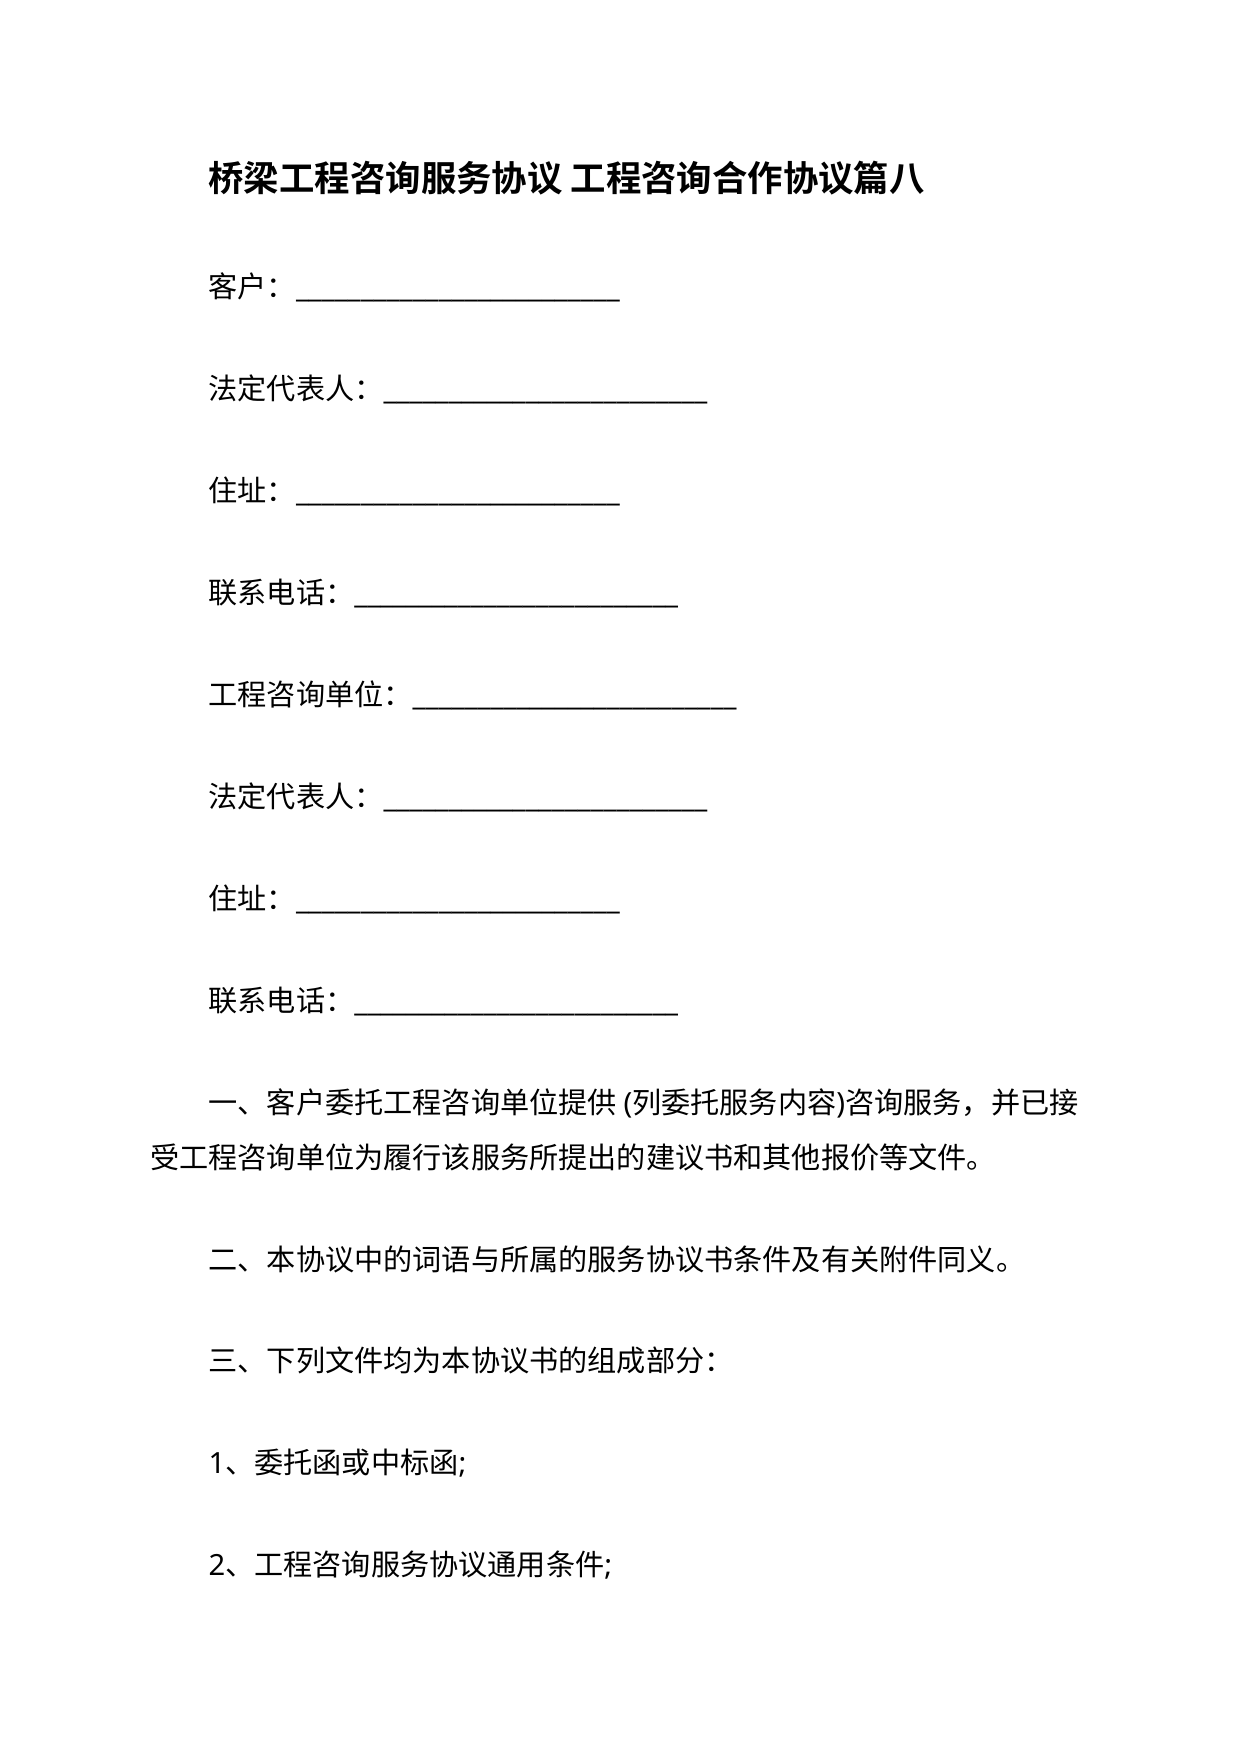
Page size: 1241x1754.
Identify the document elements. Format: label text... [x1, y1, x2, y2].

text 工程咨询单位：_________________________ [150, 671, 1090, 714]
text 法定代表人：_________________________ [150, 365, 1090, 408]
text 2、工程咨询服务协议通用条件; [150, 1542, 1090, 1584]
text 法定代表人：_________________________ [150, 773, 1090, 816]
text 联系电话：_________________________ [150, 569, 1090, 612]
text 住址：_________________________ [150, 467, 1090, 510]
text 桥梁工程咨询服务协议 工程咨询合作协议篇八 [150, 150, 1090, 201]
text 一、客户委托工程咨询单位提供 (列委托服务内容)咨询服务，并已接受工程咨询单位为履行该服务所提出的建议书和其他报价等文件。 [150, 1079, 1090, 1177]
text 联系电话：_________________________ [150, 977, 1090, 1020]
text 1、委托函或中标函; [150, 1439, 1090, 1482]
text 客户：_________________________ [150, 263, 1090, 306]
text 住址：_________________________ [150, 875, 1090, 918]
text 二、本协议中的词语与所属的服务协议书条件及有关附件同义。 [150, 1236, 1090, 1278]
text 三、下列文件均为本协议书的组成部分： [150, 1338, 1090, 1380]
